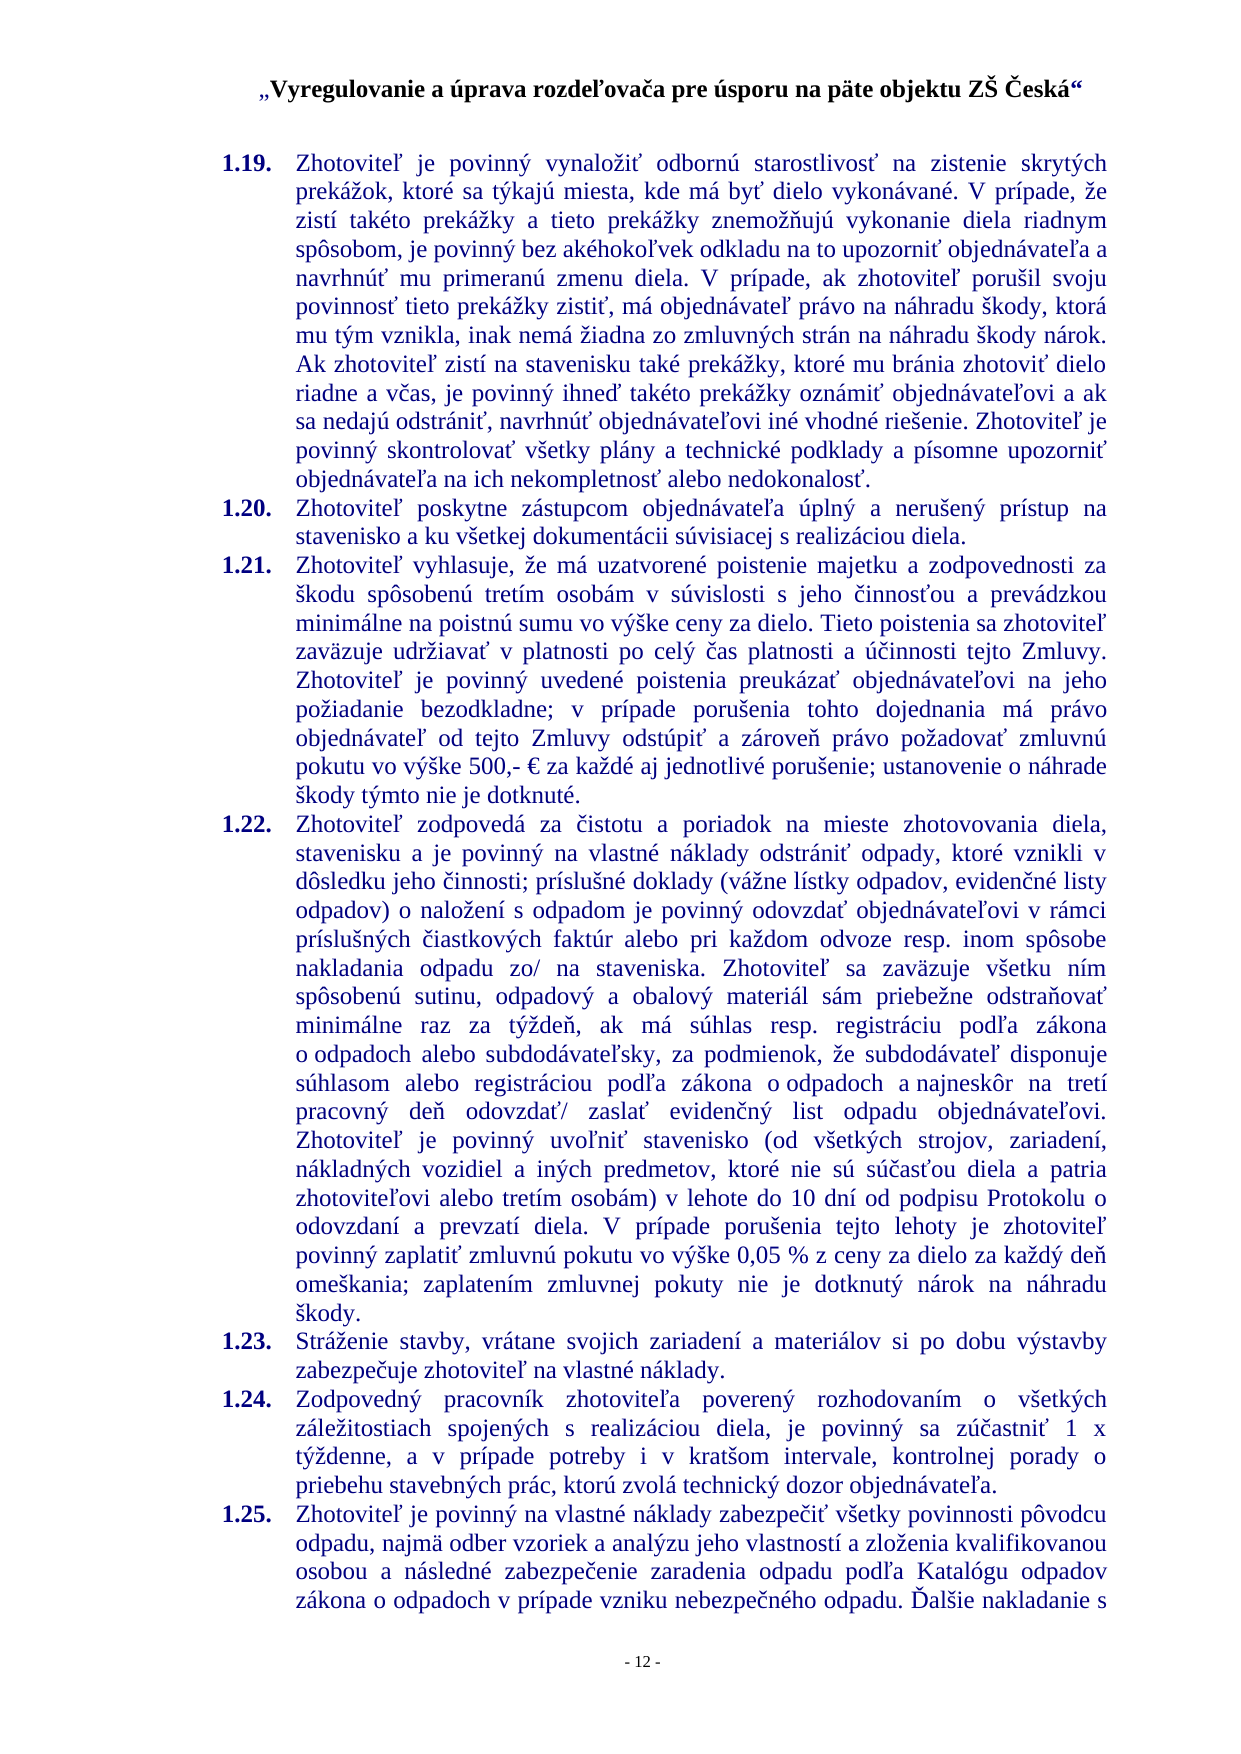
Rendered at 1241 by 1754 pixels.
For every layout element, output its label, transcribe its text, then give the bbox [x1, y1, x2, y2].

text 1.21. Zhotoviteľ vyhlasuje, že má uzatvorené poistenie majetku a zodpovednosti za škodu spôsobenú tretím osobám v súvislosti s jeho činnosťou a prevádzkou minimálne na poistnú sumu vo výške ceny za dielo. Tieto poistenia sa zhotoviteľ zaväzuje udržiavať v platnosti po celý čas platnosti a účinnosti tejto Zmluvy. Zhotoviteľ je povinný uvedené poistenia preukázať objednávateľovi na jeho požiadanie bezodkladne; v prípade porušenia tohto dojednania má právo objednávateľ od tejto Zmluvy odstúpiť a zároveň právo požadovať zmluvnú pokutu vo výške 500,- € za každé aj jednotlivé porušenie; ustanovenie o náhrade škody týmto nie je dotknuté. [222, 550, 1107, 809]
text 1.19. Zhotoviteľ je povinný vynaložiť odbornú starostlivosť na zistenie skrytých prekážok, ktoré sa týkajú miesta, kde má byť dielo vykonávané. V prípade, že zistí takéto prekážky a tieto prekážky znemožňujú vykonanie diela riadnym spôsobom, je povinný bez akéhokoľvek odkladu na to upozorniť objednávateľa a navrhnúť mu primeranú zmenu diela. V prípade, ak zhotoviteľ porušil svoju povinnosť tieto prekážky zistiť, má objednávateľ právo na náhradu škody, ktorá mu tým vznikla, inak nemá žiadna zo zmluvných strán na náhradu škody nárok. Ak zhotoviteľ zistí na stavenisku také prekážky, ktoré mu bránia zhotoviť dielo riadne a včas, je povinný ihneď takéto prekážky oznámiť objednávateľovi a ak sa nedajú odstrániť, navrhnúť objednávateľovi iné vhodné riešenie. Zhotoviteľ je povinný skontrolovať všetky plány a technické podklady a písomne upozorniť objednávateľa na ich nekompletnosť alebo nedokonalosť. [222, 148, 1107, 493]
text 1.23. Stráženie stavby, vrátane svojich zariadení a materiálov si po dobu výstavby zabezpečuje zhotoviteľ na vlastné náklady. [222, 1326, 1107, 1384]
text 1.24. Zodpovedný pracovník zhotoviteľa poverený rozhodovaním o všetkých záležitostiach spojených s realizáciou diela, je povinný sa zúčastniť 1 x týždenne, a v prípade potreby i v kratšom intervale, kontrolnej porady o priebehu stavebných prác, ktorú zvolá technický dozor objednávateľa. [222, 1384, 1107, 1499]
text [222, 1499, 1107, 1614]
text 1.20. Zhotoviteľ poskytne zástupcom objednávateľa úplný a nerušený prístup na stavenisko a ku všetkej dokumentácii súvisiacej s realizáciou diela. [222, 493, 1107, 550]
text 1.22. Zhotoviteľ zodpovedá za čistotu a poriadok na mieste zhotovovania diela, stavenisku a je povinný na vlastné náklady odstrániť odpady, ktoré vznikli v dôsledku jeho činnosti; príslušné doklady (vážne lístky odpadov, evidenčné listy odpadov) o naložení s odpadom je povinný odovzdať objednávateľovi v rámci príslušných čiastkových faktúr alebo pri každom odvoze resp. inom spôsobe nakladania odpadu zo/ na staveniska. Zhotoviteľ sa zaväzuje všetku ním spôsobenú sutinu, odpadový a obalový materiál sám priebežne odstraňovať minimálne raz za týždeň, ak má súhlas resp. registráciu podľa zákona o odpadoch alebo subdodávateľsky, za podmienok, že subdodávateľ disponuje súhlasom alebo registráciou podľa zákona o odpadoch a najneskôr na tretí pracovný deň odovzdať/ zaslať evidenčný list odpadu objednávateľovi. Zhotoviteľ je povinný uvoľniť stavenisko (od všetkých strojov, zariadení, nákladných vozidiel a iných predmetov, ktoré nie sú súčasťou diela a patria zhotoviteľovi alebo tretím osobám) v lehote do 10 dní od podpisu Protokolu o odovzdaní a prevzatí diela. V prípade porušenia tejto lehoty je zhotoviteľ povinný zaplatiť zmluvnú pokutu vo výške 0,05 % z ceny za dielo za každý deň omeškania; zaplatením zmluvnej pokuty nie je dotknutý nárok na náhradu škody. [222, 809, 1107, 1326]
